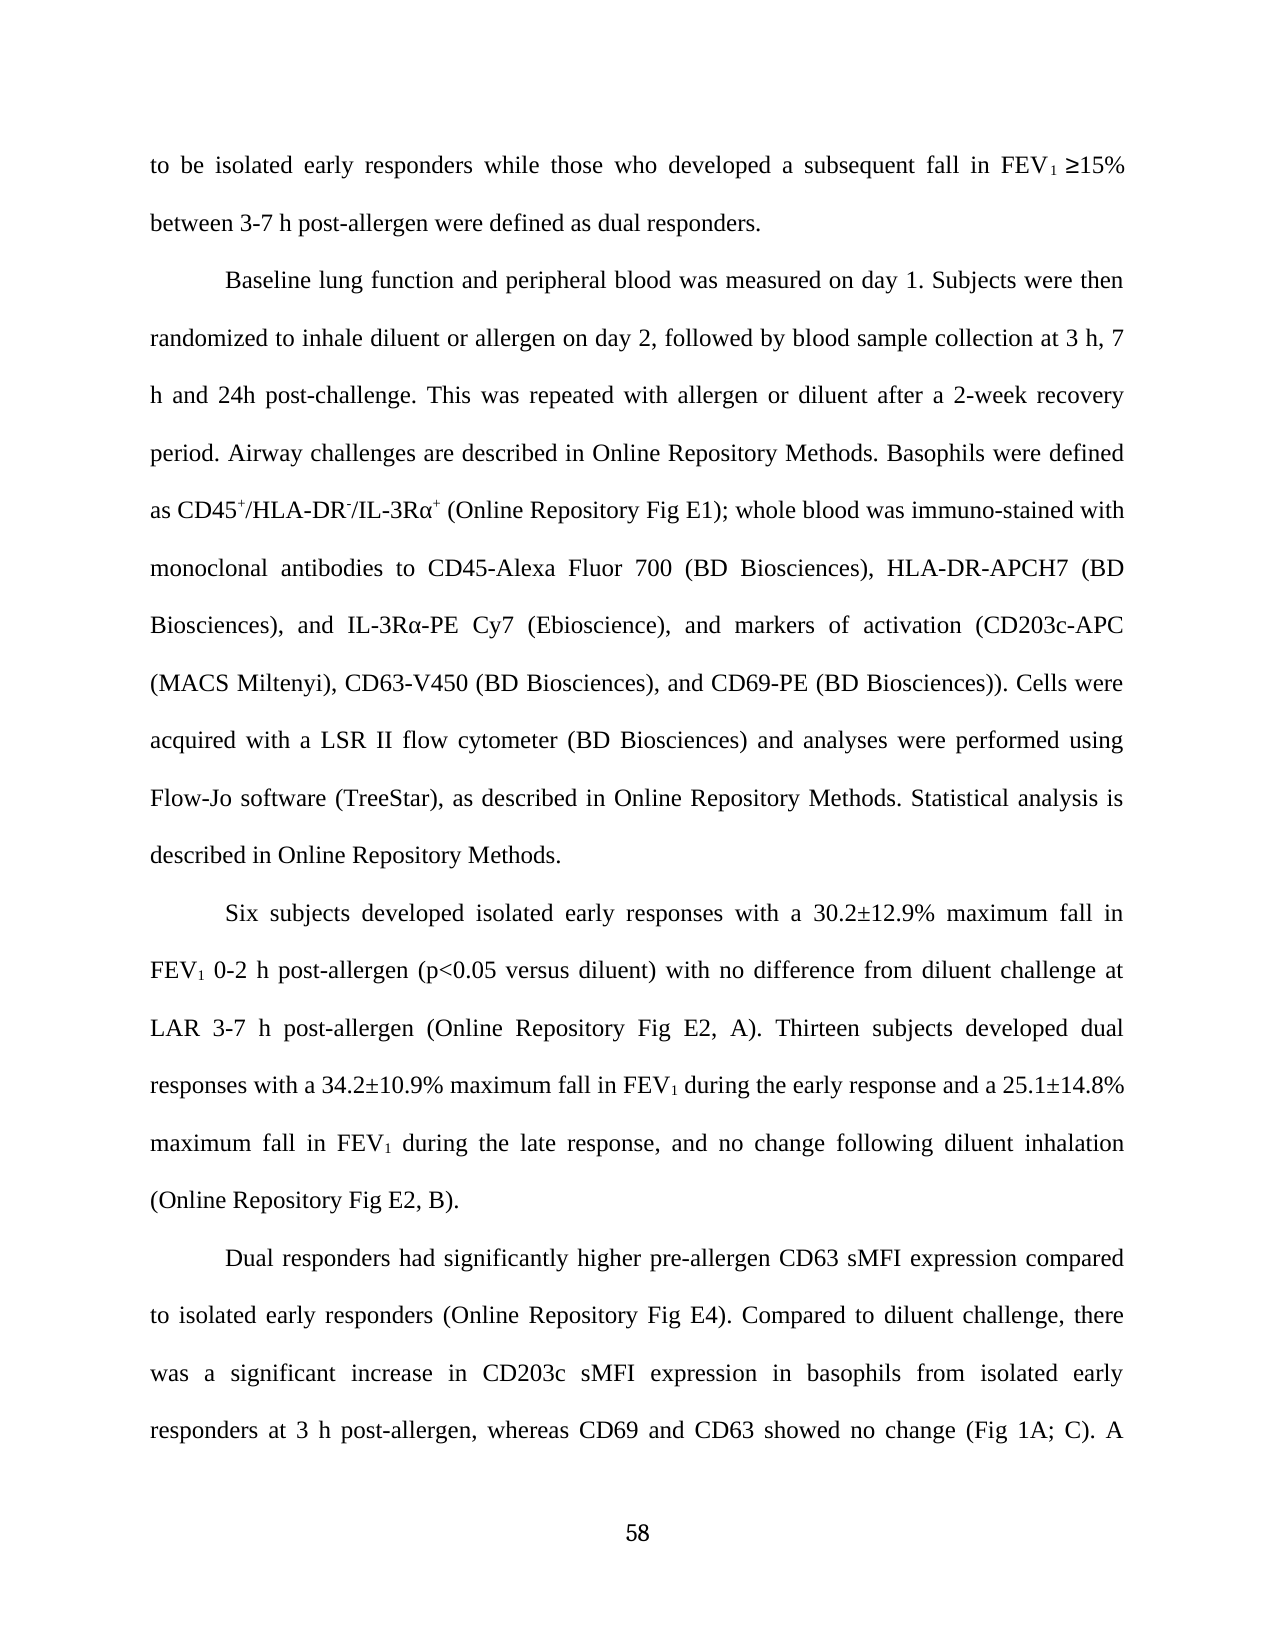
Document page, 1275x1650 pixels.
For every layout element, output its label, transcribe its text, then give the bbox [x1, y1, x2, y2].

text Baseline lung function and peripheral blood was measured on day 1. Subjects were then randomized to inhale diluent or allergen on day 2, followed by blood sample collection at 3 h, 7 h and 24h post-challenge. This was repeated with allergen or diluent after a 2-week recovery period. Airway challenges are described in Online Repository Methods. Basophils were defined as CD45+/HLA-DR-/IL-3Rα+ (Online Repository Fig E1); whole blood was immuno-stained with monoclonal antibodies to CD45-Alexa Fluor 700 (BD Biosciences), HLA-DR-APCH7 (BD Biosciences), and IL-3Rα-PE Cy7 (Ebioscience), and markers of activation (CD203c-APC (MACS Miltenyi), CD63-V450 (BD Biosciences), and CD69-PE (BD Biosciences)). Cells were acquired with a LSR II flow cytometer (BD Biosciences) and analyses were performed using Flow-Jo software (TreeStar), as described in Online Repository Methods. Statistical analysis is described in Online Repository Methods. [150, 265, 1125, 869]
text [150, 1243, 1125, 1444]
text Six subjects developed isolated early responses with a 30.2±12.9% maximum fall in FEV1 0-2 h post-allergen (p<0.05 versus diluent) with no difference from diluent challenge at LAR 3-7 h post-allergen (Online Repository Fig E2, A). Thirteen subjects developed dual responses with a 34.2±10.9% maximum fall in FEV1 during the early response and a 25.1±14.8% maximum fall in FEV1 during the late response, and no change following diluent inhalation (Online Repository Fig E2, B). [150, 898, 1125, 1214]
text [150, 150, 1125, 236]
